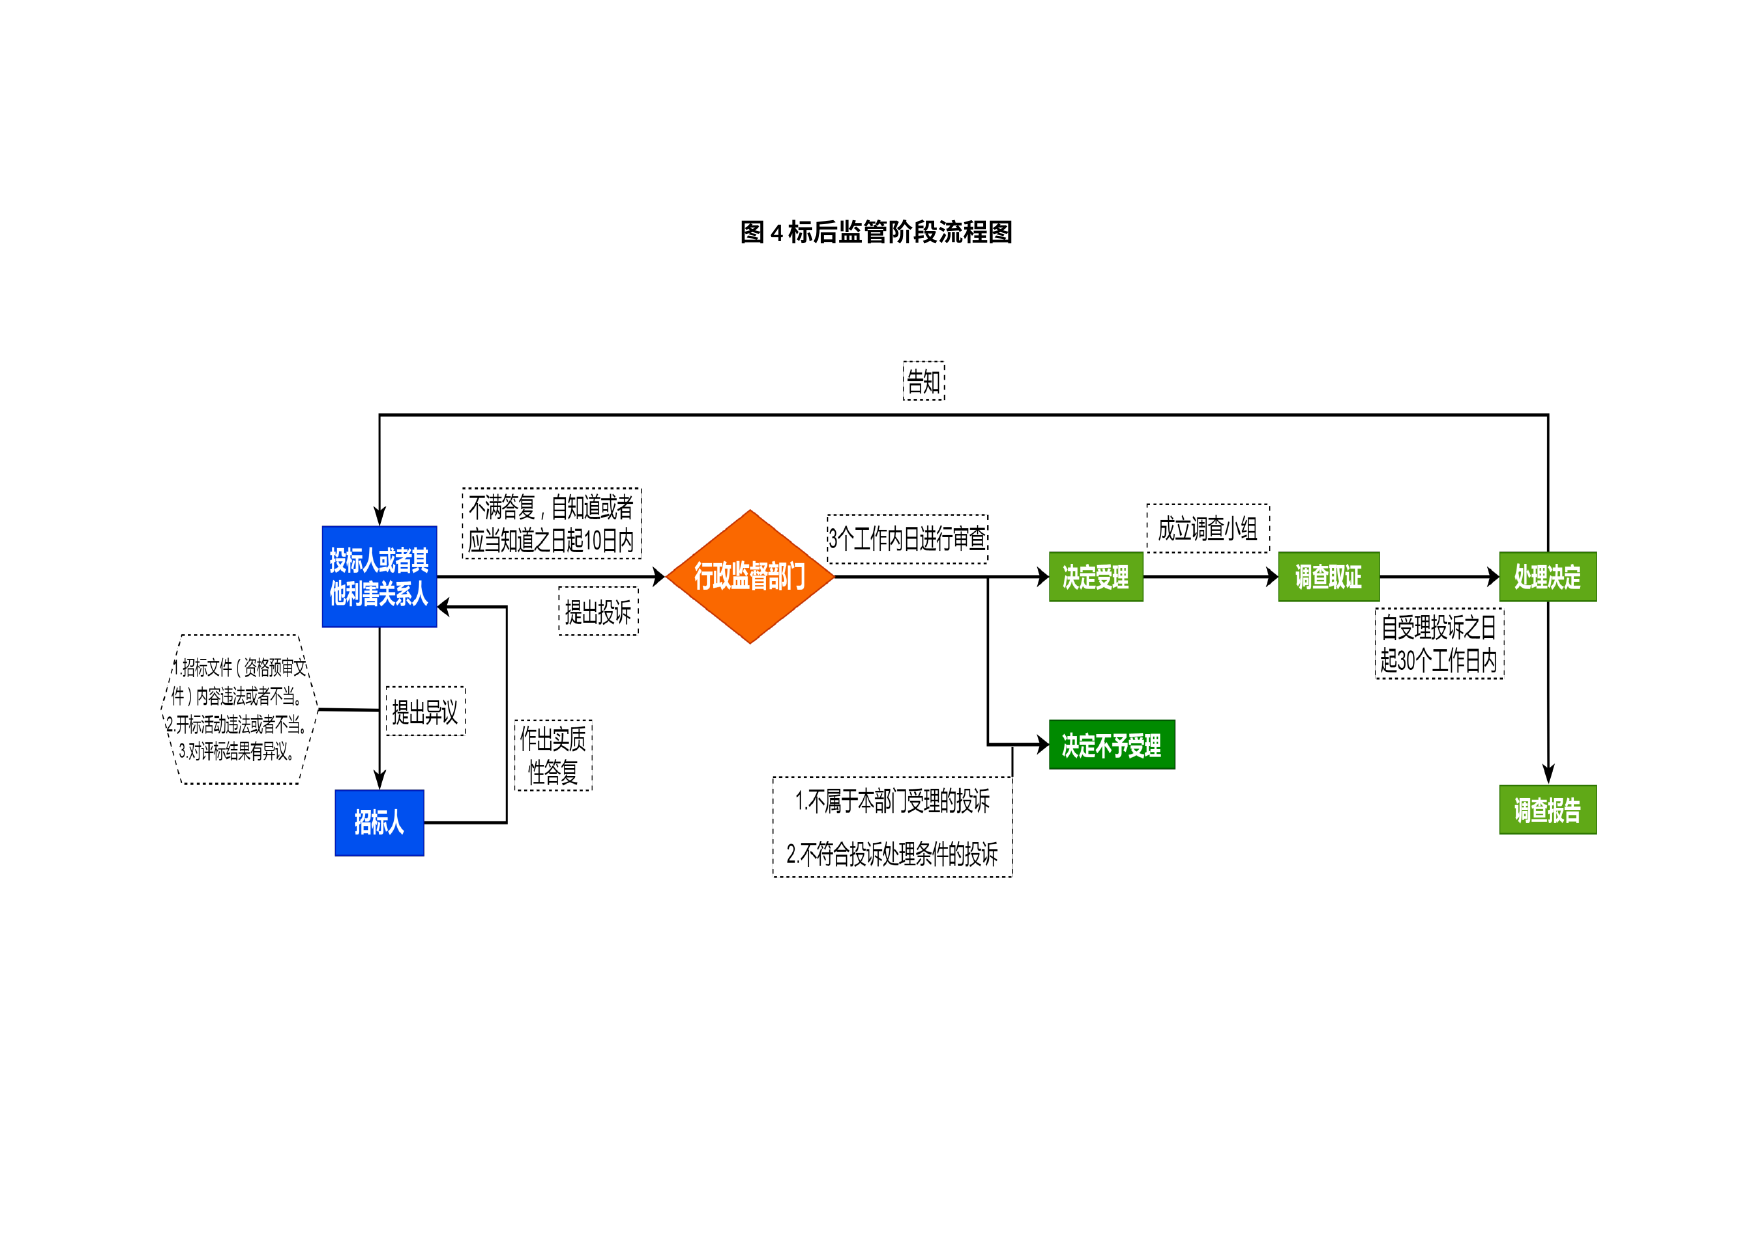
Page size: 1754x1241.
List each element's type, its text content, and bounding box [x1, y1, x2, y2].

text 图4 标后监管阶段流程图 [150, 198, 1604, 263]
picture [150, 327, 1607, 906]
